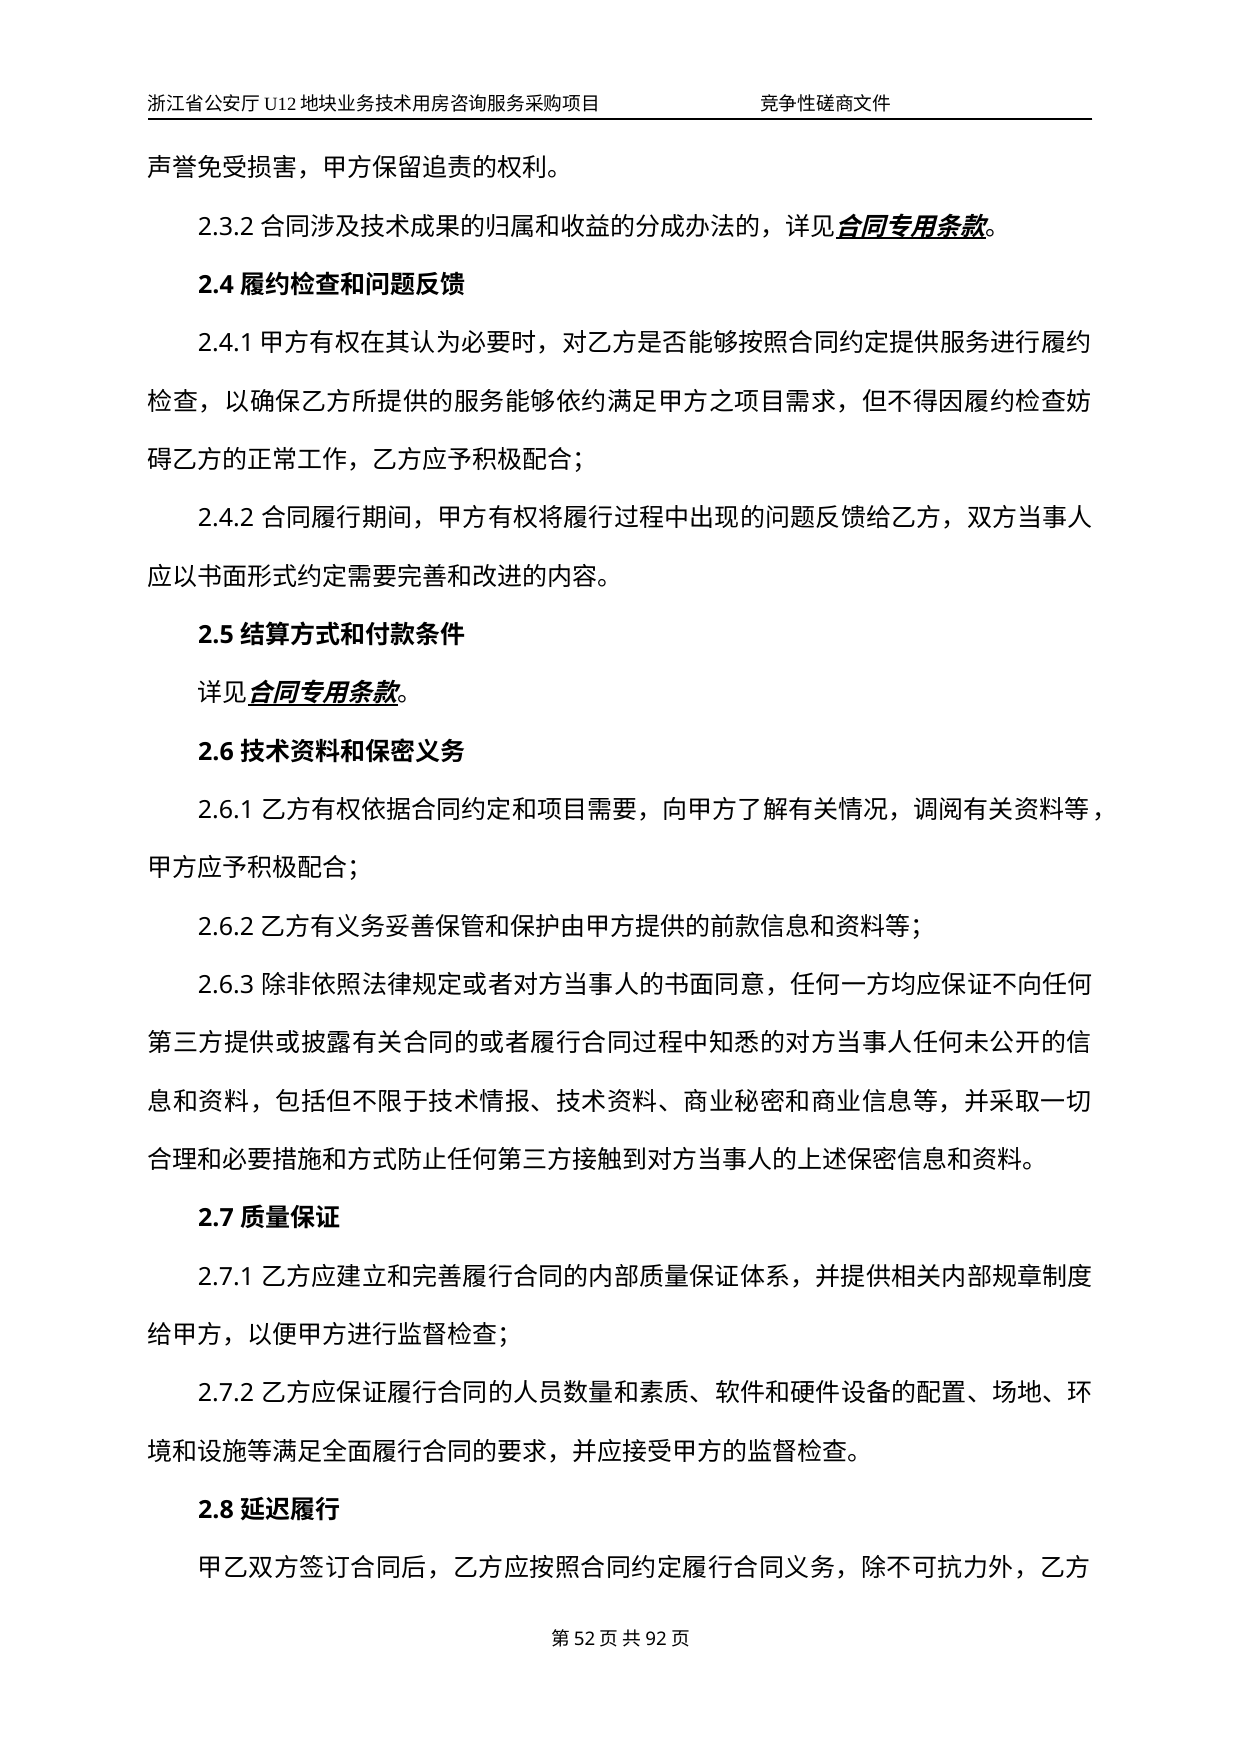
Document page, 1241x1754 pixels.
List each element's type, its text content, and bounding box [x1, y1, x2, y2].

text 2.7 质量保证 [148, 1180, 1092, 1238]
text 2.7.2 乙方应保证履行合同的人员数量和素质、软件和硬件设备的配置、场地、环境和设施等满足全面履行合同的要求，并应接受甲方的监督检查。 [148, 1355, 1092, 1472]
text 2.8 延迟履行 [148, 1472, 1092, 1530]
text 2.6.3 除非依照法律规定或者对方当事人的书面同意，任何一方均应保证不向任何第三方提供或披露有关合同的或者履行合同过程中知悉的对方当事人任何未公开的信息和资料，包括但不限于技术情报、技术资料、商业秘密和商业信息等，并采取一切合理和必要措施和方式防止任何第三方接触到对方当事人的上述保密信息和资料。 [148, 947, 1092, 1180]
text 2.4.1甲方有权在其认为必要时，对乙方是否能够按照合同约定提供服务进行履约检查，以确保乙方所提供的服务能够依约满足甲方之项目需求，但不得因履约检查妨碍乙方的正常工作，乙方应予积极配合； [148, 305, 1092, 480]
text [148, 130, 1092, 188]
text 2.6.2 乙方有义务妥善保管和保护由甲方提供的前款信息和资料等； [148, 888, 1092, 947]
text 2.5 结算方式和付款条件 [148, 597, 1092, 655]
text 详见合同专用条款。 [148, 655, 1092, 713]
text 2.3.2 合同涉及技术成果的归属和收益的分成办法的，详见合同专用条款。 [148, 188, 1092, 247]
text 2.6 技术资料和保密义务 [148, 713, 1092, 772]
text 2.4 履约检查和问题反馈 [148, 247, 1092, 305]
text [148, 1530, 1092, 1588]
text 2.6.1 乙方有权依据合同约定和项目需要，向甲方了解有关情况，调阅有关资料等，甲方应予积极配合； [148, 772, 1092, 888]
text 2.7.1 乙方应建立和完善履行合同的内部质量保证体系，并提供相关内部规章制度给甲方，以便甲方进行监督检查； [148, 1238, 1092, 1355]
text 2.4.2 合同履行期间，甲方有权将履行过程中出现的问题反馈给乙方，双方当事人应以书面形式约定需要完善和改进的内容。 [148, 480, 1092, 597]
